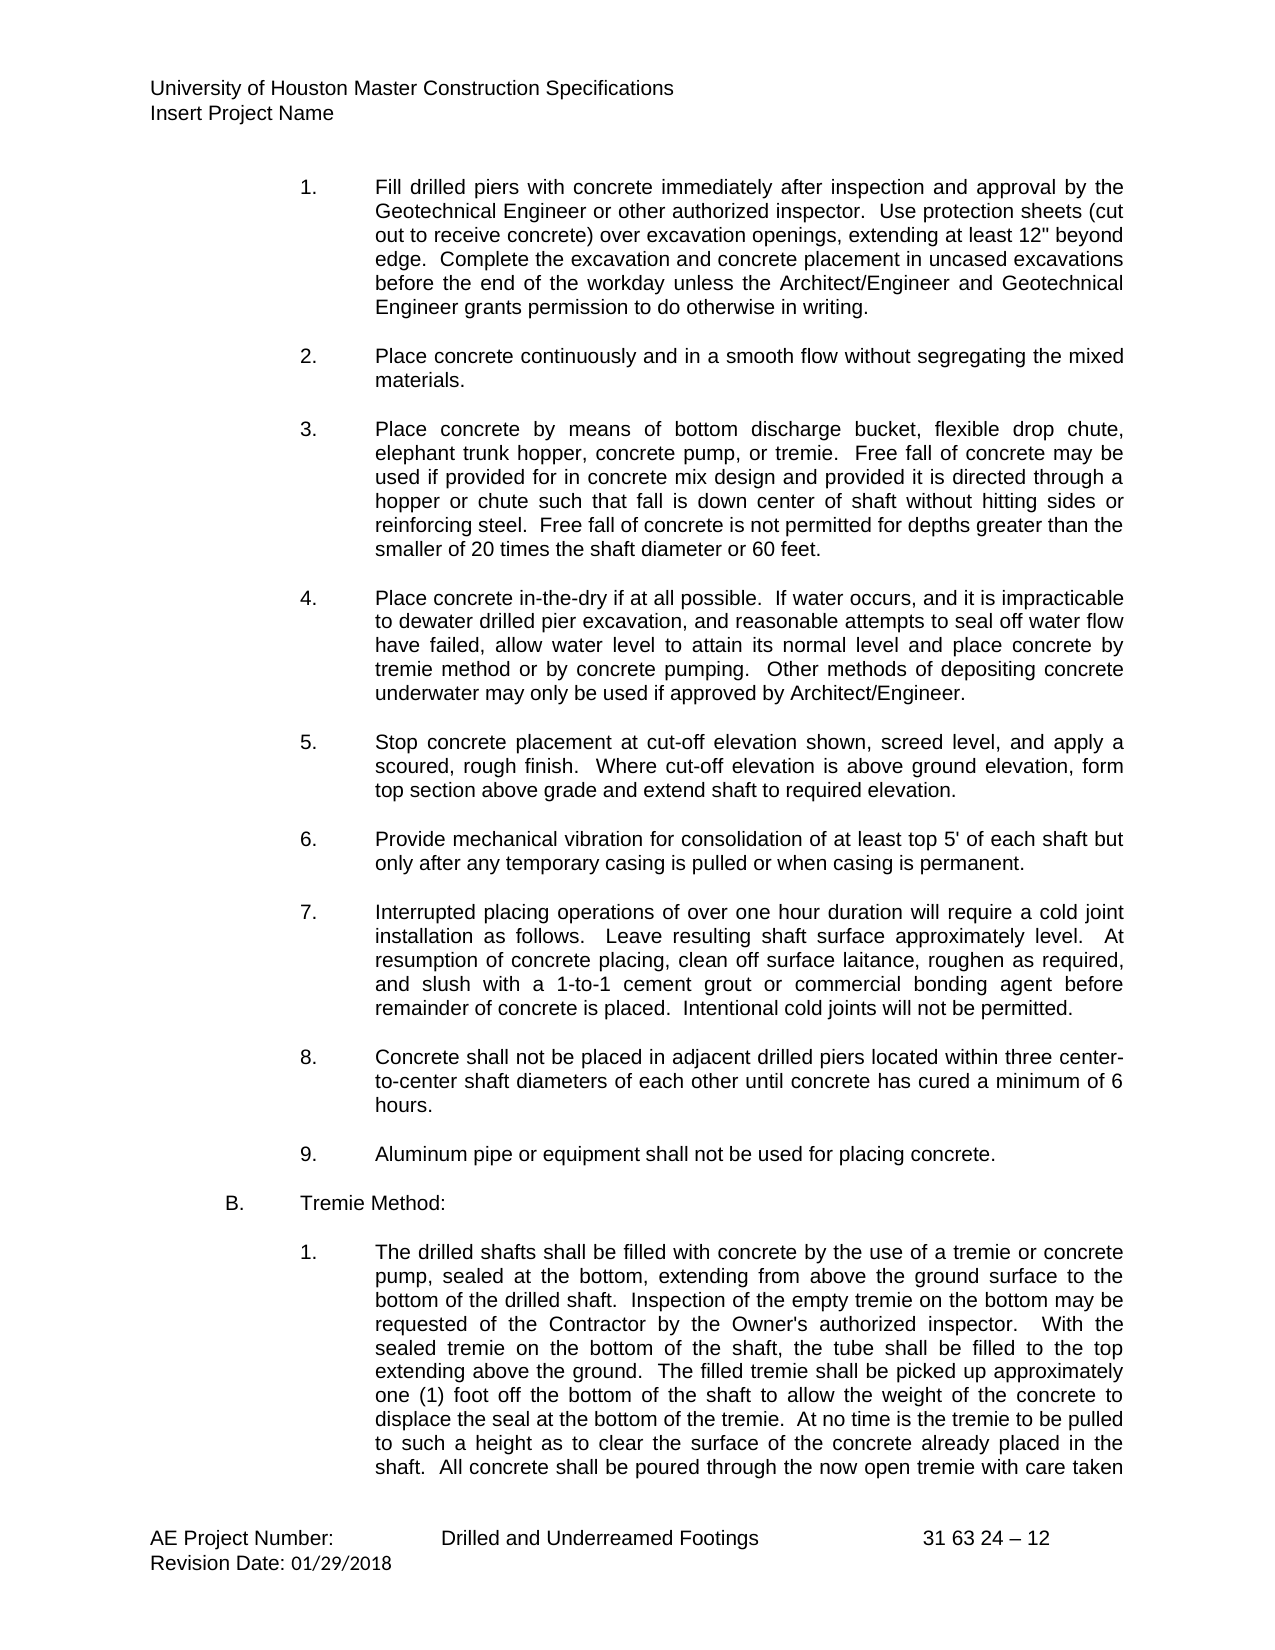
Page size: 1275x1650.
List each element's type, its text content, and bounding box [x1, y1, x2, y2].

text Place concrete in-the-dry if at all possible. If water occurs, and it is impracticable to dewater drilled pier excavation, and reasonable attempts to seal off water flow have failed, allow water level to attain its normal level and place concrete by tremie method or by concrete pumping. Other methods of depositing concrete underwater may only be used if approved by Architect/Engineer. [300, 585, 1125, 705]
text Concrete shall not be placed in adjacent drilled piers located within three center-to-center shaft diameters of each other until concrete has cured a minimum of 6 hours. [300, 1045, 1125, 1117]
text Interrupted placing operations of over one hour duration will require a cold joint installation as follows. Leave resulting shaft surface approximately level. At resumption of concrete placing, clean off surface laitance, roughen as required, and slush with a 1-to-1 cement grout or commercial bonding agent before remainder of concrete is placed. Intentional cold joints will not be permitted. [300, 900, 1125, 1020]
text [300, 1239, 1125, 1479]
text Stop concrete placement at cut-off elevation shown, screed level, and apply a scoured, rough finish. Where cut-off elevation is above ground elevation, form top section above grade and extend shaft to required elevation. [300, 730, 1125, 802]
text Place concrete continuously and in a smooth flow without segregating the mixed materials. [300, 344, 1125, 392]
text Provide mechanical vibration for consolidation of at least top 5' of each shaft but only after any temporary casing is pulled or when casing is permanent. [300, 827, 1125, 875]
text Fill drilled piers with concrete immediately after inspection and approval by the Geotechnical Engineer or other authorized inspector. Use protection sheets (cut out to receive concrete) over excavation openings, extending at least 12" beyond edge. Complete the excavation and concrete placement in uncased excavations before the end of the workday unless the Architect/Engineer and Geotechnical Engineer grants permission to do otherwise in writing. [300, 175, 1125, 319]
text Place concrete by means of bottom discharge bucket, flexible drop chute, elephant trunk hopper, concrete pump, or tremie. Free fall of concrete may be used if provided for in concrete mix design and provided it is directed through a hopper or chute such that fall is down center of shaft without hitting sides or reinforcing steel. Free fall of concrete is not permitted for depths greater than the smaller of 20 times the shaft diameter or 60 feet. [300, 417, 1125, 560]
text Tremie Method: [225, 1191, 1125, 1214]
text Aluminum pipe or equipment shall not be used for placing concrete. [300, 1142, 1125, 1166]
